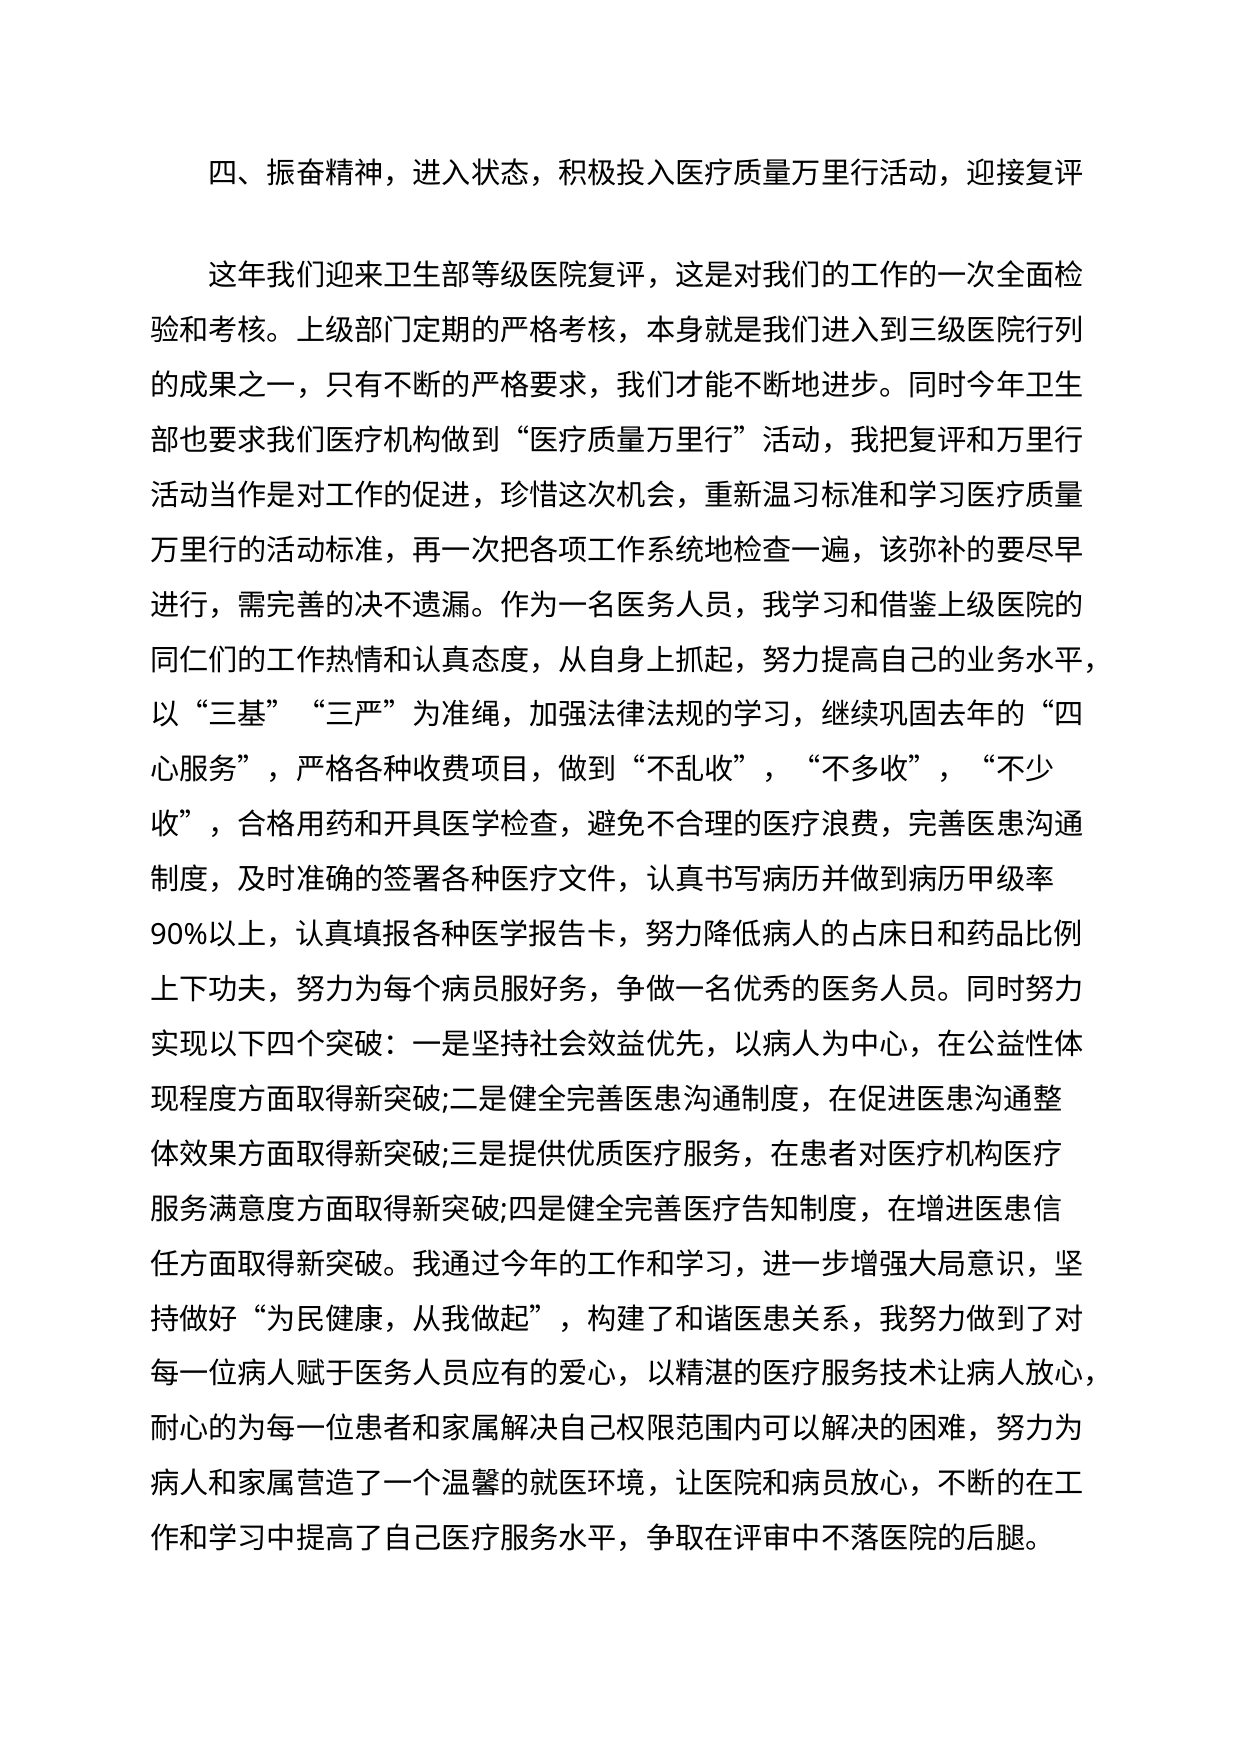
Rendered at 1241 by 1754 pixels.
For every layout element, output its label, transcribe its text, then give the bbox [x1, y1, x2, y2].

text 这年我们迎来卫生部等级医院复评，这是对我们的工作的一次全面检验和考核。上级部门定期的严格考核，本身就是我们进入到三级医院行列的成果之一，只有不断的严格要求，我们才能不断地进步。同时今年卫生部也要求我们医疗机构做到“医疗质量万里行”活动，我把复评和万里行活动当作是对工作的促进，珍惜这次机会，重新温习标准和学习医疗质量万里行的活动标准，再一次把各项工作系统地检查一遍，该弥补的要尽早进行，需完善的决不遗漏。作为一名医务人员，我学习和借鉴上级医院的同仁们的工作热情和认真态度，从自身上抓起，努力提高自己的业务水平，以“三基”“三严”为准绳，加强法律法规的学习，继续巩固去年的“四心服务”，严格各种收费项目，做到“不乱收”，“不多收”，“不少收”，合格用药和开具医学检查，避免不合理的医疗浪费，完善医患沟通制度，及时准确的签署各种医疗文件，认真书写病历并做到病历甲级率90%以上，认真填报各种医学报告卡，努力降低病人的占床日和药品比例上下功夫，努力为每个病员服好务，争做一名优秀的医务人员。同时努力实现以下四个突破：一是坚持社会效益优先，以病人为中心，在公益性体现程度方面取得新突破;二是健全完善医患沟通制度，在促进医患沟通整体效果方面取得新突破;三是提供优质医疗服务，在患者对医疗机构医疗服务满意度方面取得新突破;四是健全完善医疗告知制度，在增进医患信任方面取得新突破。我通过今年的工作和学习，进一步增强大局意识，坚持做好“为民健康，从我做起”，构建了和谐医患关系，我努力做到了对每一位病人赋于医务人员应有的爱心，以精湛的医疗服务技术让病人放心，耐心的为每一位患者和家属解决自己权限范围内可以解决的困难，努力为病人和家属营造了一个温馨的就医环境，让医院和病员放心，不断的在工作和学习中提高了自己医疗服务水平，争取在评审中不落医院的后腿。 [150, 252, 1090, 1557]
text 四、振奋精神，进入状态，积极投入医疗质量万里行活动，迎接复评 [150, 150, 1090, 192]
